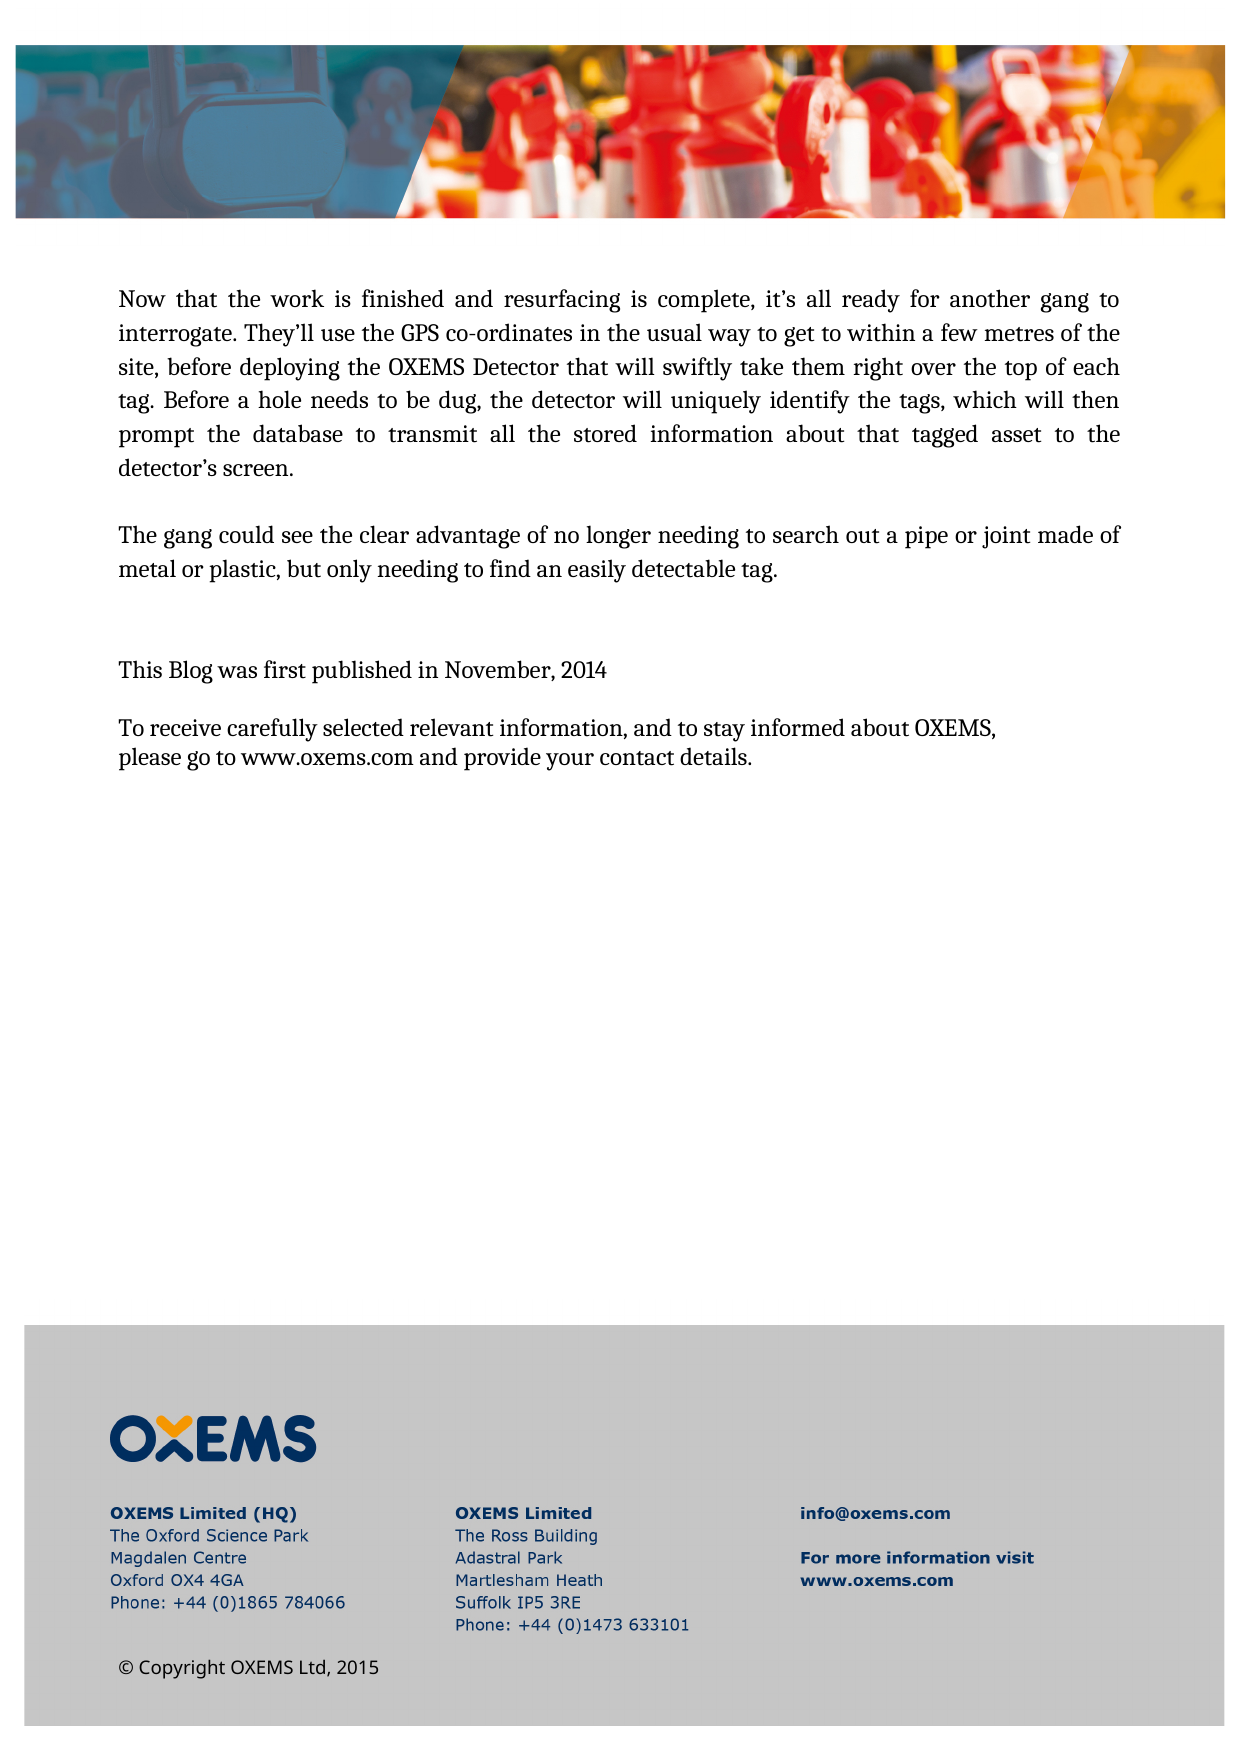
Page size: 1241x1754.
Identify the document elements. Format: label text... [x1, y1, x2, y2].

text Now that the work is finished and resurfacing is complete, it’s all ready for another gang to interrogate. They’ll use the GPS co-ordinates in the usual way to get to within a few metres of the site, before deploying the OXEMS Detector that will swiftly take them right over the top of each tag. Before a hole needs to be dug, the detector will uniquely identify the tags, which will then prompt the database to transmit all the stored information about that tagged asset to the detector’s screen. [118, 280, 1122, 482]
picture [24, 1299, 1225, 1726]
text please go to www.oxems.com and provide your contact details. [118, 742, 1122, 771]
picture [15, 3, 1225, 246]
text This Blog was first published in November, 2014 [118, 651, 1122, 685]
text The gang could see the clear advantage of no longer needing to search out a pipe or joint made of metal or plastic, but only needing to find an easily detectable tag. [118, 516, 1122, 584]
text To receive carefully selected relevant information, and to stay informed about OXEMS, [118, 714, 1122, 742]
